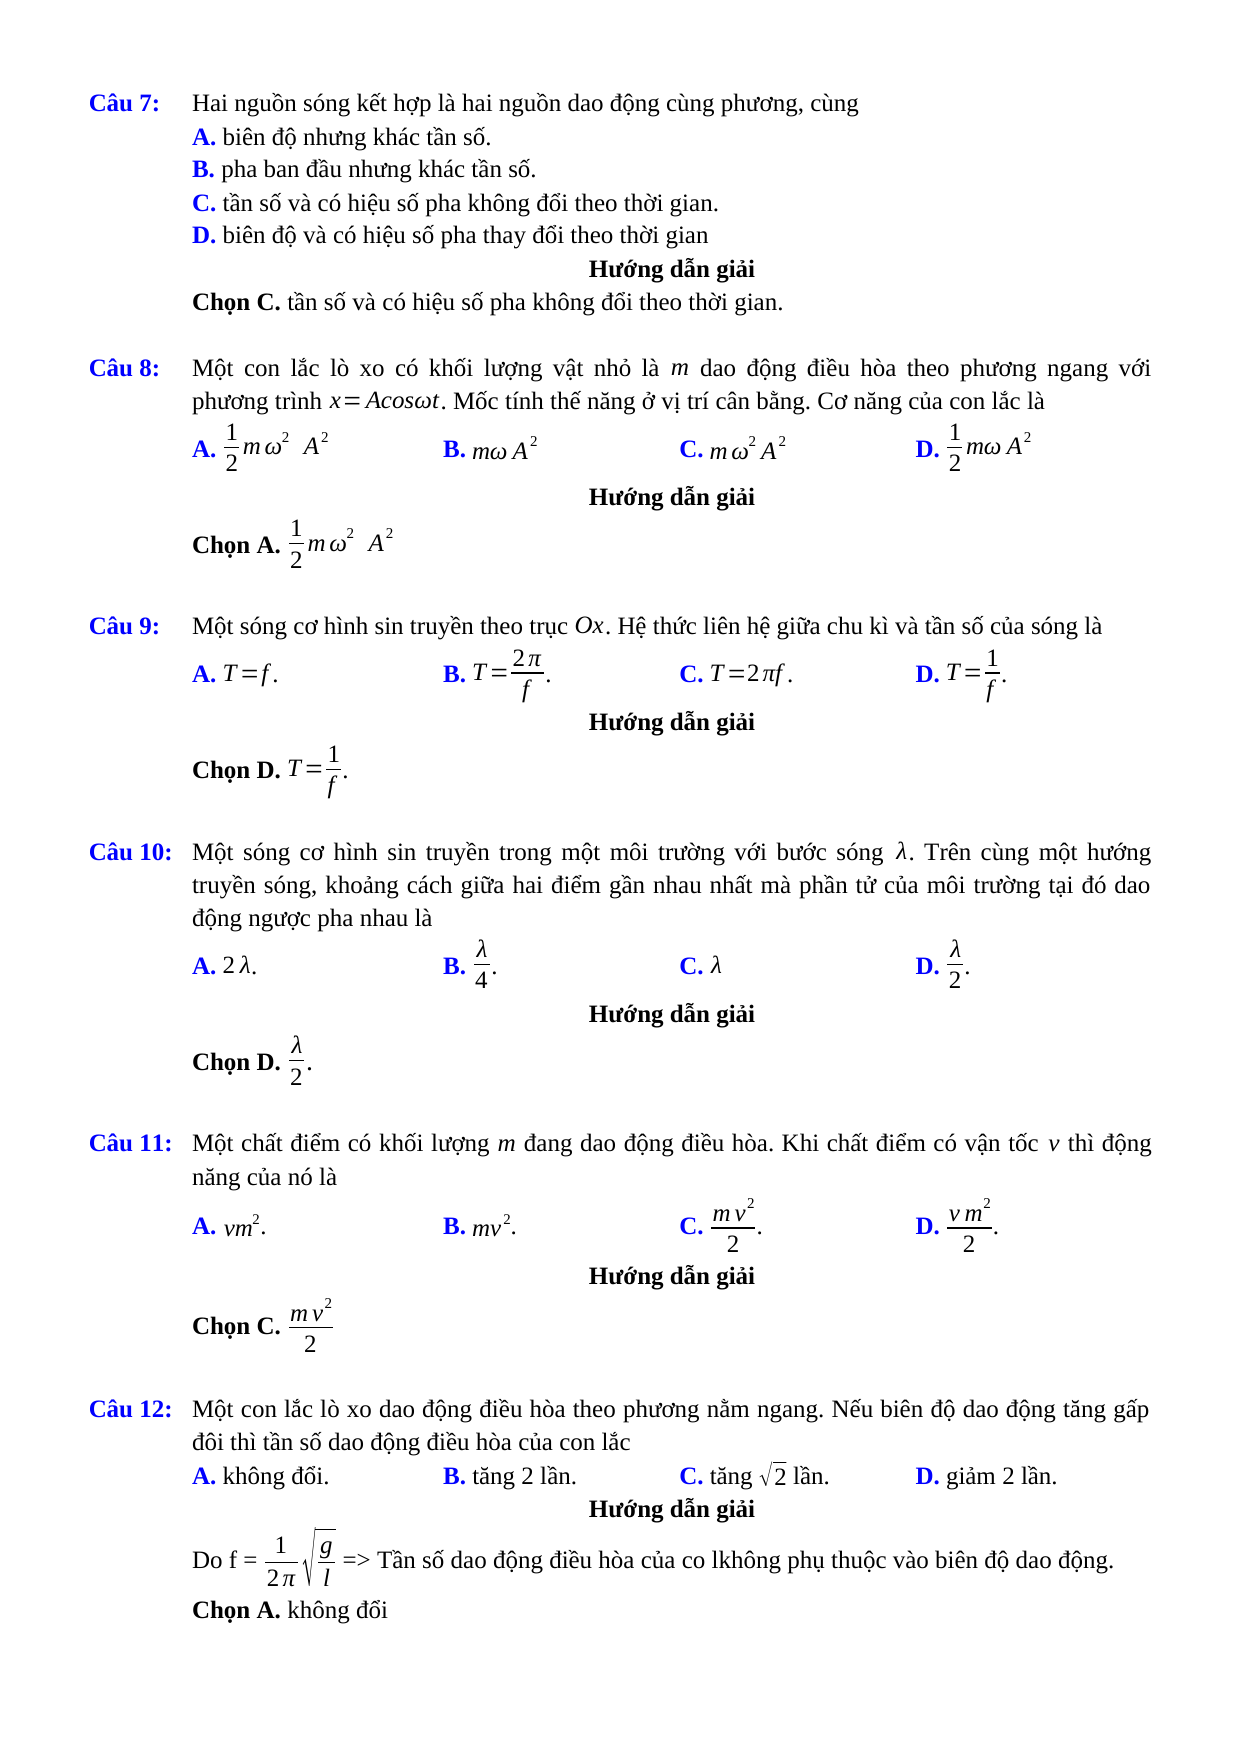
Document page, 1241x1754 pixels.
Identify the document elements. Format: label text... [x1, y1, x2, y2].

text B. pha ban đầu nhưng khác tần số. [192, 154, 1152, 183]
text Hướng dẫn giải [192, 254, 1152, 282]
text Do f = => Tần số dao động điều hòa của co lkhông phụ thuộc vào biên độ dao động. [192, 1527, 1152, 1591]
text Chọn A. không đổi [192, 1596, 1152, 1624]
text Câu 11: Một chất điểm có khối lượng đang dao động điều hòa. Khi chất điểm có vận tốc thì động năng của nó là [88, 1128, 1152, 1190]
text Câu 12: Một con lắc lò xo dao động điều hòa theo phương nằm ngang. Nếu biên độ dao động tăng gấp đôi thì tần số dao động điều hòa của con lắc [88, 1394, 1152, 1456]
text Câu 9: Một sóng cơ hình sin truyền theo trục . Hệ thức liên hệ giữa chu kì và tần số của sóng là [88, 611, 1152, 640]
text D. biên độ và có hiệu số pha thay đổi theo thời gian [192, 221, 1152, 249]
text A. . B. . C. D. . [192, 936, 1152, 995]
text Hướng dẫn giải [192, 482, 1152, 511]
text Câu 10: Một sóng cơ hình sin truyền trong một môi trường với bước sóng . Trên cùng một hướng truyền sóng, khoảng cách giữa hai điểm gần nhau nhất mà phần tử của môi trường tại đó dao động ngược pha nhau là [88, 837, 1152, 932]
text Chọn D. . [192, 741, 1152, 799]
text Chọn C. tần số và có hiệu số pha không đổi theo thời gian. [192, 287, 1152, 315]
text Chọn C. [192, 1294, 1152, 1357]
text A. biên độ nhưng khác tần số. [192, 122, 1152, 150]
text Chọn D. . [192, 1032, 1152, 1091]
text A. không đổi. B. tăng 2 lần. C. tăng lần. D. giảm 2 lần. [192, 1460, 1152, 1490]
text A. . B. . C. . D. . [192, 1194, 1152, 1257]
text Hướng dẫn giải [192, 999, 1152, 1028]
text C. tần số và có hiệu số pha không đổi theo thời gian. [192, 188, 1152, 216]
text A. B. C. D. [192, 419, 1152, 478]
text Hướng dẫn giải [192, 1261, 1152, 1290]
text Câu 7: Hai nguồn sóng kết hợp là hai nguồn dao động cùng phương, cùng [88, 88, 1152, 117]
text Hướng dẫn giải [192, 1494, 1152, 1523]
text Chọn A. [192, 515, 1152, 574]
text Hướng dẫn giải [192, 707, 1152, 736]
text A. . B. . C. . D. . [192, 644, 1152, 703]
text Câu 8: Một con lắc lò xo có khối lượng vật nhỏ là dao động điều hòa theo phương ngang với phương trình . Mốc tính thế năng ở vị trí cân bằng. Cơ năng của con lắc là [88, 353, 1152, 414]
